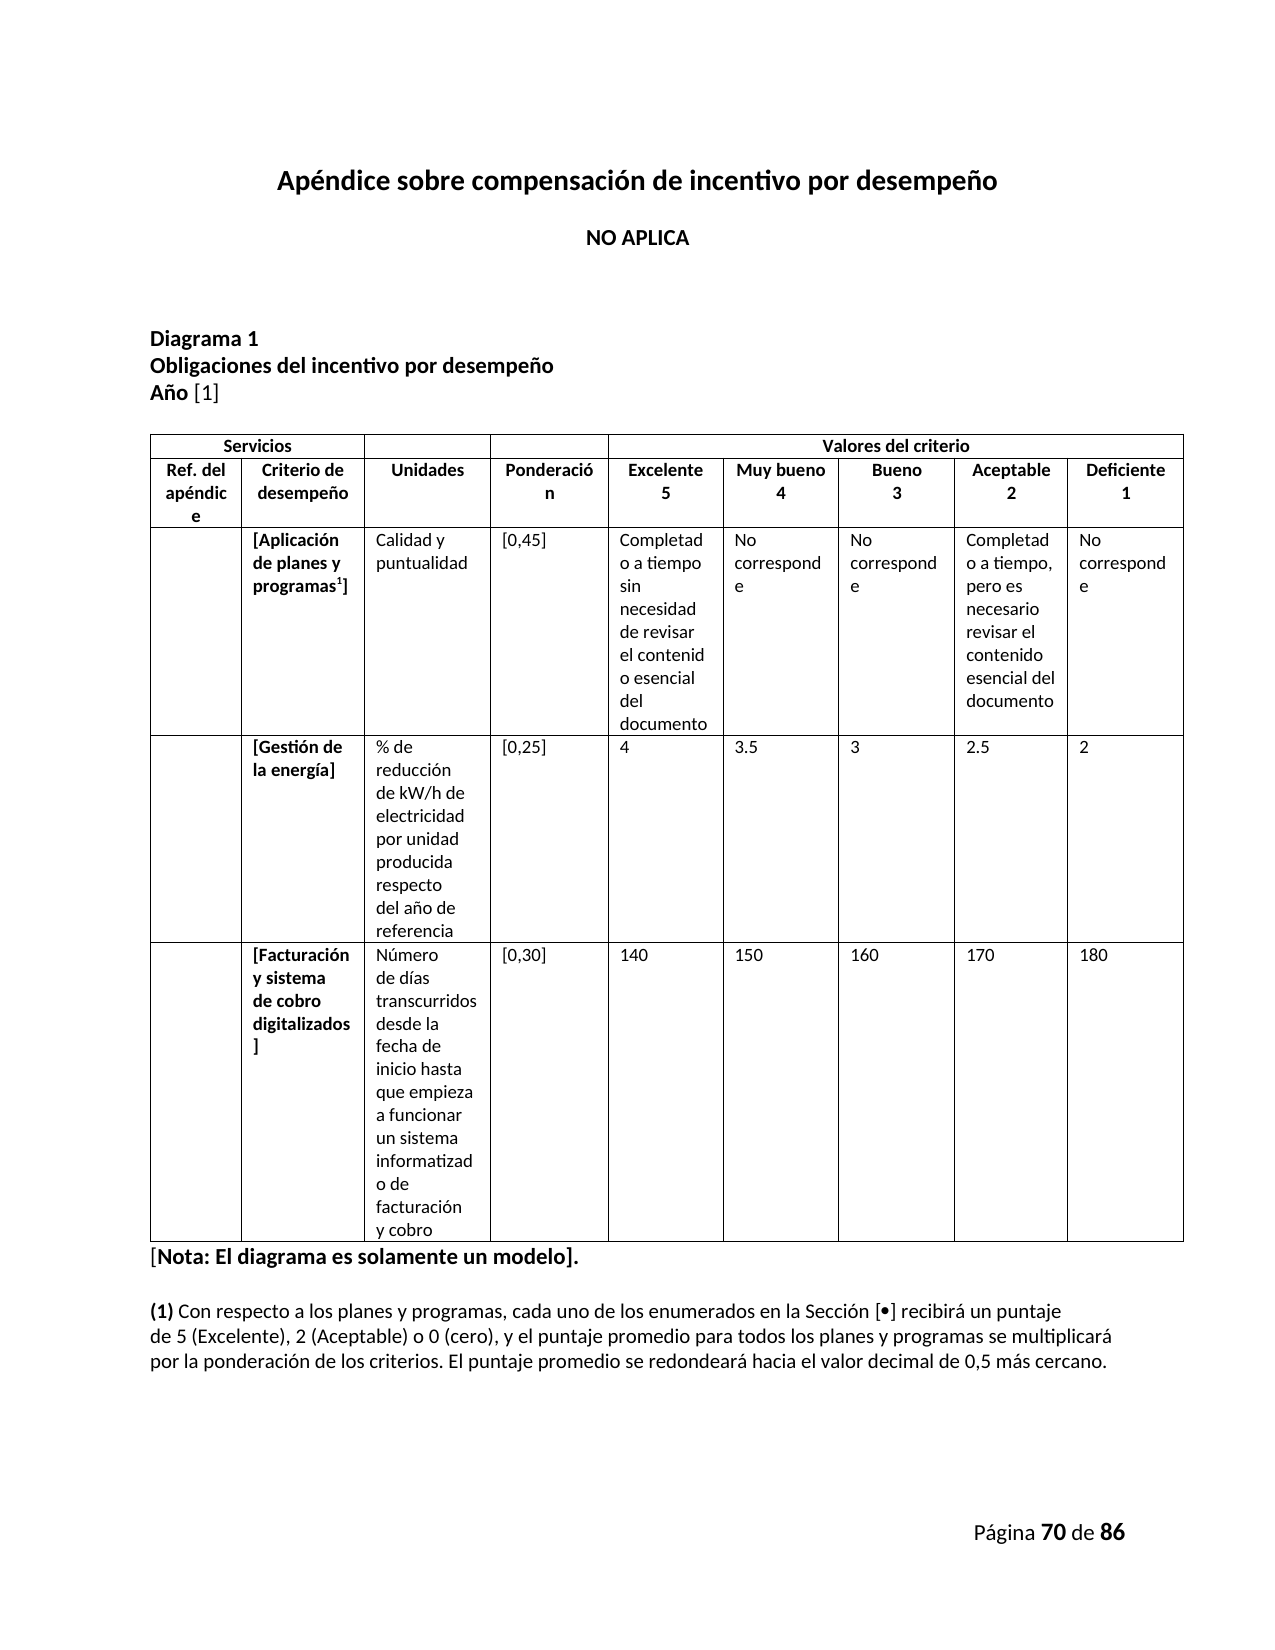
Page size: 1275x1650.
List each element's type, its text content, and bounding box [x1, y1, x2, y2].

table_cell No corresponde [724, 528, 838, 734]
table_cell [Facturación y sistema de cobro digitalizados] [242, 943, 364, 1241]
table_cell No corresponde [839, 528, 954, 734]
table_cell 140 [609, 943, 723, 1241]
table_cell 3.5 [724, 736, 838, 942]
table_cell Ponderación [491, 459, 608, 527]
text Diagrama 1 [150, 324, 1125, 351]
table_cell 170 [955, 943, 1067, 1241]
text Obligaciones del incentivo por desempeño [150, 351, 1125, 378]
table_cell [151, 736, 241, 942]
table_cell Bueno 3 [839, 459, 954, 527]
table_cell Muy bueno 4 [724, 459, 838, 527]
table_cell 160 [839, 943, 954, 1241]
text Año [1] [150, 378, 1125, 406]
table_header Valores del criterio [609, 435, 1183, 457]
table_cell [Gestión de la energía] [242, 736, 364, 942]
table_cell Calidad y puntualidad [365, 528, 490, 734]
table_header [365, 435, 490, 457]
text [Nota: El diagrama es solamente un modelo]. [150, 1242, 1125, 1270]
text Apéndice sobre compensación de incentivo por desempeño [150, 162, 1125, 198]
table_cell Deficiente 1 [1068, 459, 1183, 527]
table_cell 2.5 [955, 736, 1067, 942]
table_cell Excelente 5 [609, 459, 723, 527]
table_cell Unidades [365, 459, 490, 527]
table_cell Completado a tiempo sin necesidad de revisar el contenido esencial del documento [609, 528, 723, 734]
table_cell No corresponde [1068, 528, 1183, 734]
table_header Servicios [151, 435, 364, 457]
table_cell Número de días transcurridos desde la fecha de inicio hasta que empieza a funcionar un sistema informatizado de facturación y cobro [365, 943, 490, 1241]
table_cell Criterio de desempeño [242, 459, 364, 527]
table_cell [151, 528, 241, 734]
table_cell Completado a tiempo, pero es necesario revisar el contenido esencial del documento [955, 528, 1067, 734]
table_cell [Aplicación de planes y programas1] [242, 528, 364, 734]
table_cell [0,45] [491, 528, 608, 734]
table_cell 150 [724, 943, 838, 1241]
table_cell [151, 943, 241, 1241]
table_cell [0,25] [491, 736, 608, 942]
table_cell 180 [1068, 943, 1183, 1241]
table_cell 4 [609, 736, 723, 942]
text NO APLICA [150, 223, 1125, 251]
table_cell [0,30] [491, 943, 608, 1241]
table_cell % de reducción de kW/h de electricidad por unidad producida respecto del año de referencia [365, 736, 490, 942]
text (1) Con respecto a los planes y programas, cada uno de los enumerados en la Sección [] recibirá un puntaje de 5 (Excelente), 2 (Aceptable) o 0 (cero), y el puntaje promedio para todos los planes y programas se multiplicará por la ponderación de los criterios. El puntaje promedio se redondeará hacia el valor decimal de 0,5 más cercano. [150, 1298, 1125, 1374]
table_cell 2 [1068, 736, 1183, 942]
table_cell 3 [839, 736, 954, 942]
table_cell Ref. del apéndice [151, 459, 241, 527]
table_header [491, 435, 608, 457]
table_cell Aceptable 2 [955, 459, 1067, 527]
